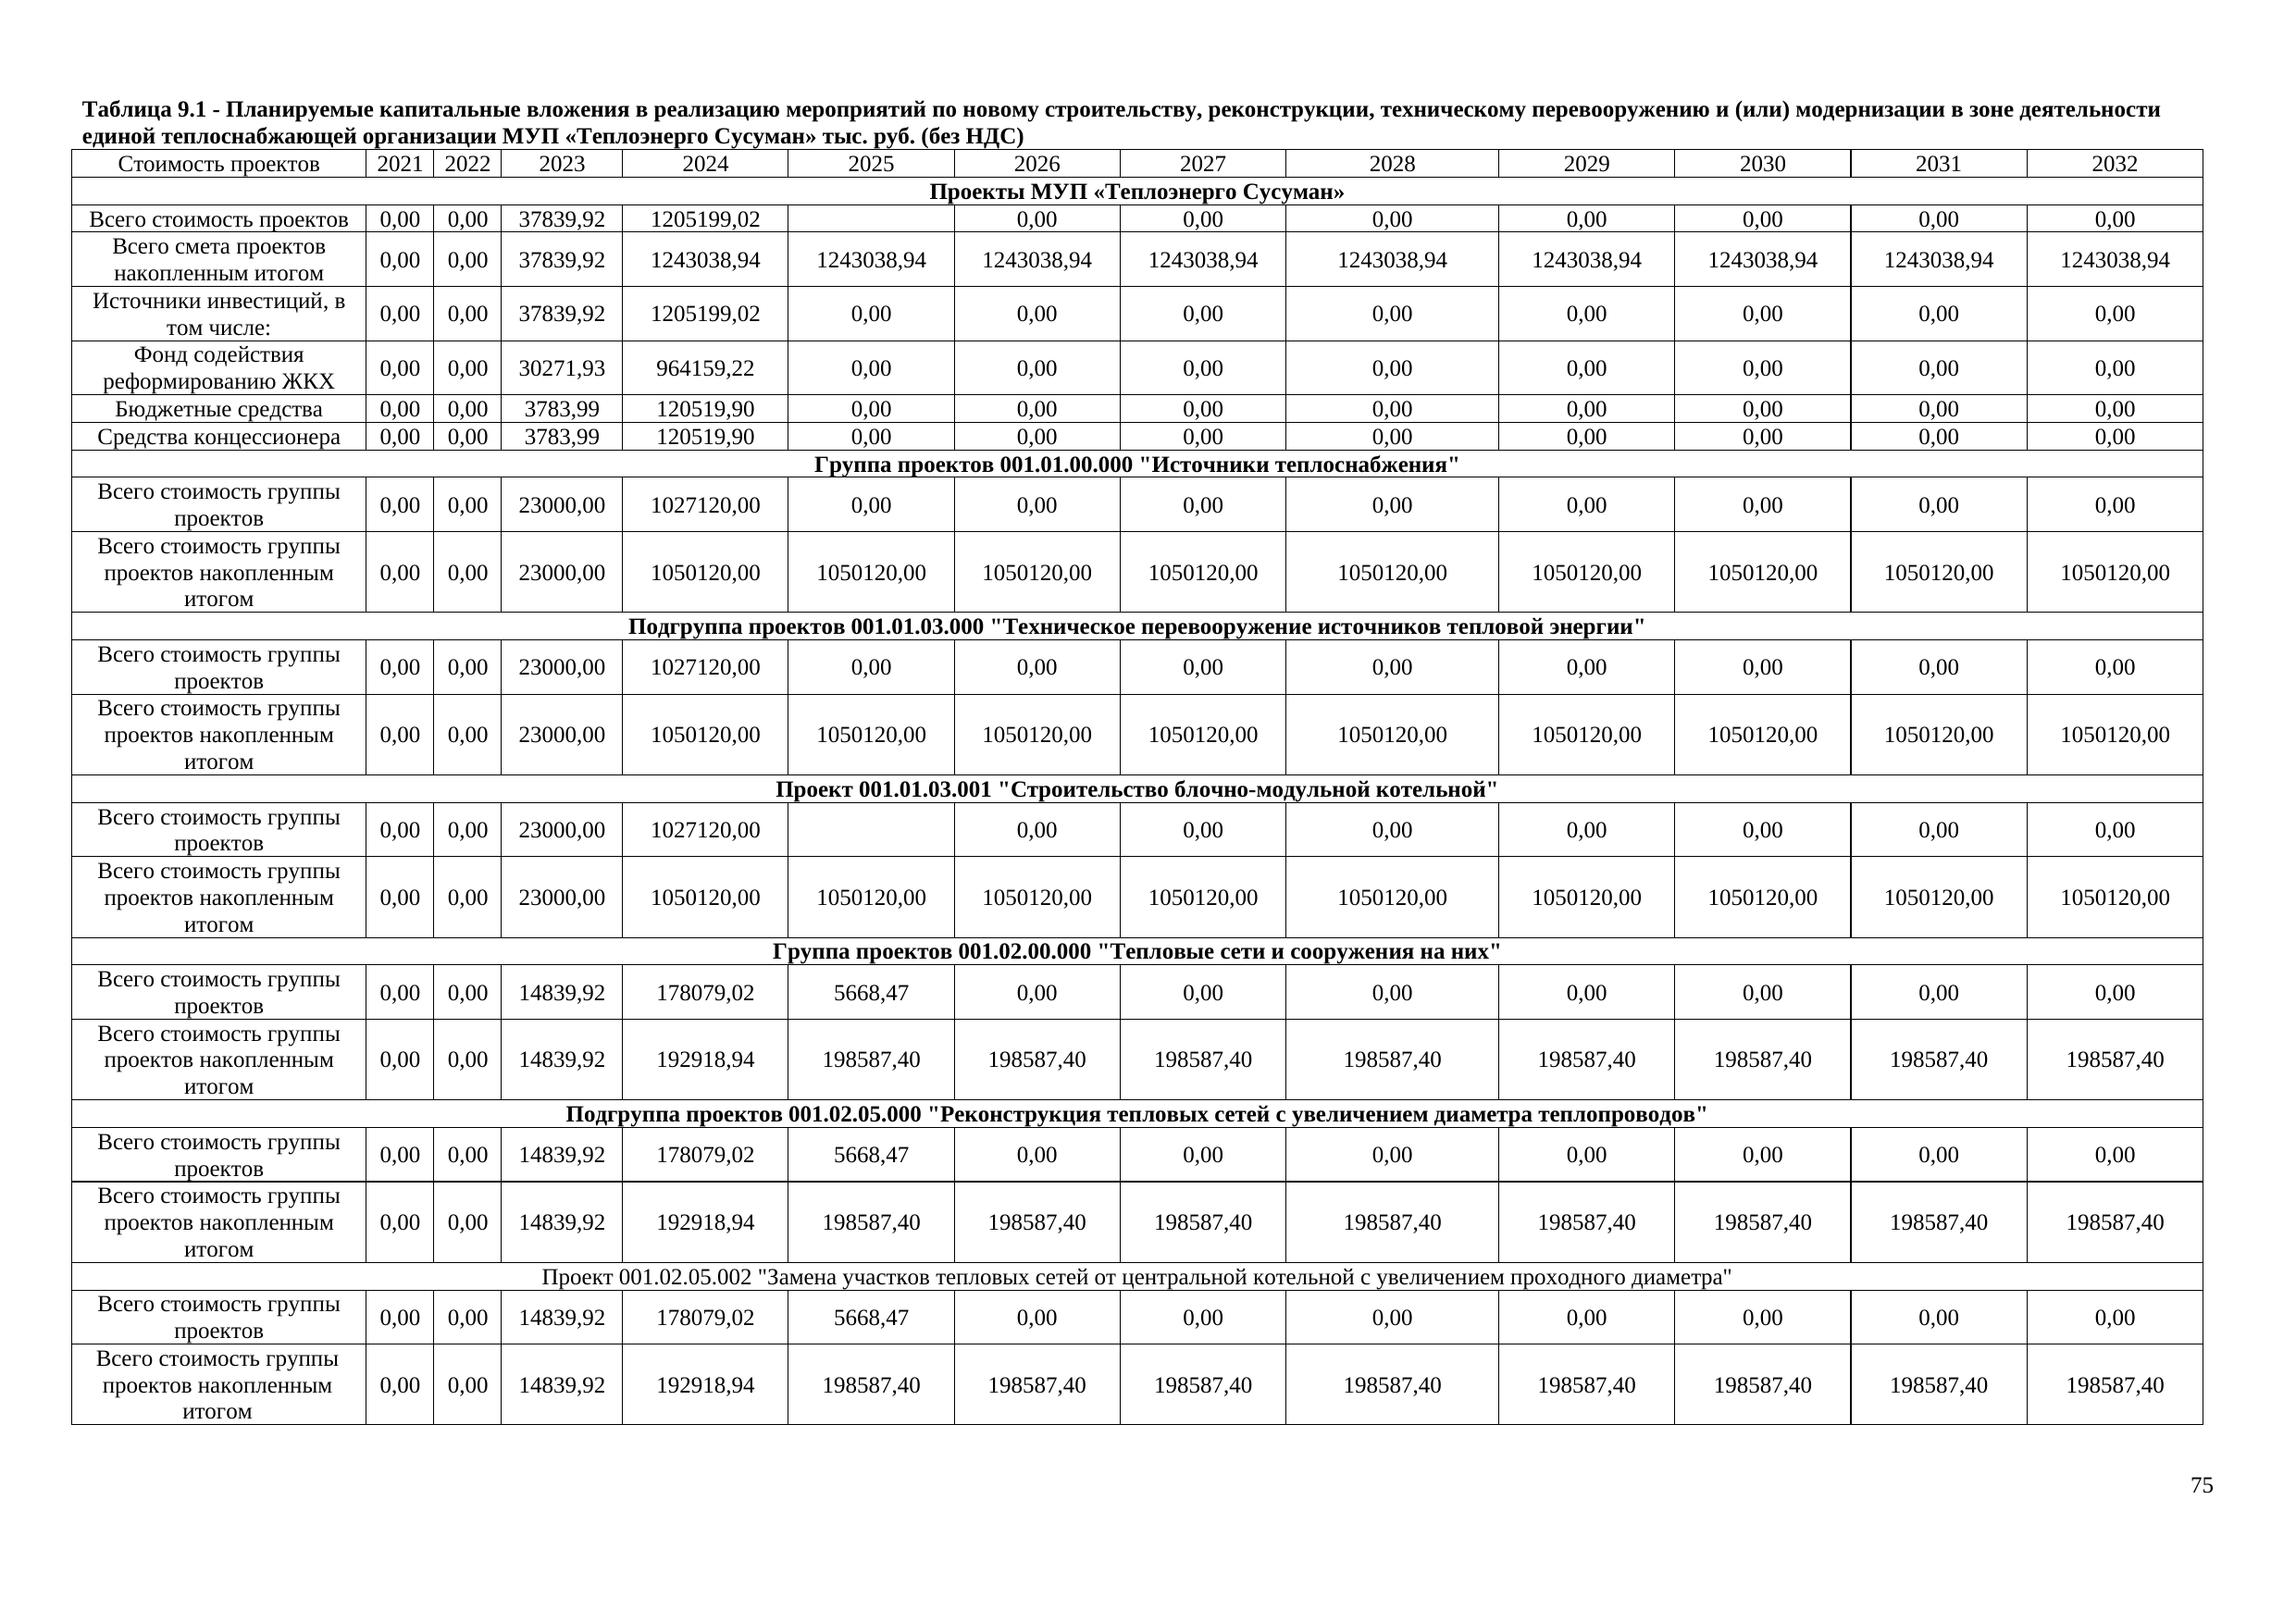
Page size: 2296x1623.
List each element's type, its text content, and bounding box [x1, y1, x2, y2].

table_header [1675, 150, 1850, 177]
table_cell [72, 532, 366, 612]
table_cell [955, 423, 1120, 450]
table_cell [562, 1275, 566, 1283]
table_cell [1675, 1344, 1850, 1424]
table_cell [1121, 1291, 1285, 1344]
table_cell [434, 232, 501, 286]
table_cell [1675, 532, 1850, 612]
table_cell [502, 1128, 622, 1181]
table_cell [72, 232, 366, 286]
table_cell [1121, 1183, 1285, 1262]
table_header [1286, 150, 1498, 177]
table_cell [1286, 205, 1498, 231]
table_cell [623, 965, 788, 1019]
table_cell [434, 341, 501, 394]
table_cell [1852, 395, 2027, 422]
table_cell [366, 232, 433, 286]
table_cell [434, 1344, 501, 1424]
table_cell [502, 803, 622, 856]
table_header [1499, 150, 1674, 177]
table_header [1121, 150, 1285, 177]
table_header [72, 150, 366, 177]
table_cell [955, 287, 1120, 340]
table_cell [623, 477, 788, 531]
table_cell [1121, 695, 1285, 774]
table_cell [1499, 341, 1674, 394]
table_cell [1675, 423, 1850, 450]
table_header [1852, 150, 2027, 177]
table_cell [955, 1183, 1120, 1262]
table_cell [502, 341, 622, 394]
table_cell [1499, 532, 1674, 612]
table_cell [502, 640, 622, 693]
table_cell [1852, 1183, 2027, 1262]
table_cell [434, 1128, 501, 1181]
text Таблица 9.1 - Планируемые капитальные вложения в реализацию мероприятий по новому строительству, реконструкции, техническому перевооружению и (или) модернизации в зоне деятельности единой теплоснабжающей организации МУП «Теплоэнерго Сусуман» тыс. руб. (без НДС) [82, 95, 2214, 149]
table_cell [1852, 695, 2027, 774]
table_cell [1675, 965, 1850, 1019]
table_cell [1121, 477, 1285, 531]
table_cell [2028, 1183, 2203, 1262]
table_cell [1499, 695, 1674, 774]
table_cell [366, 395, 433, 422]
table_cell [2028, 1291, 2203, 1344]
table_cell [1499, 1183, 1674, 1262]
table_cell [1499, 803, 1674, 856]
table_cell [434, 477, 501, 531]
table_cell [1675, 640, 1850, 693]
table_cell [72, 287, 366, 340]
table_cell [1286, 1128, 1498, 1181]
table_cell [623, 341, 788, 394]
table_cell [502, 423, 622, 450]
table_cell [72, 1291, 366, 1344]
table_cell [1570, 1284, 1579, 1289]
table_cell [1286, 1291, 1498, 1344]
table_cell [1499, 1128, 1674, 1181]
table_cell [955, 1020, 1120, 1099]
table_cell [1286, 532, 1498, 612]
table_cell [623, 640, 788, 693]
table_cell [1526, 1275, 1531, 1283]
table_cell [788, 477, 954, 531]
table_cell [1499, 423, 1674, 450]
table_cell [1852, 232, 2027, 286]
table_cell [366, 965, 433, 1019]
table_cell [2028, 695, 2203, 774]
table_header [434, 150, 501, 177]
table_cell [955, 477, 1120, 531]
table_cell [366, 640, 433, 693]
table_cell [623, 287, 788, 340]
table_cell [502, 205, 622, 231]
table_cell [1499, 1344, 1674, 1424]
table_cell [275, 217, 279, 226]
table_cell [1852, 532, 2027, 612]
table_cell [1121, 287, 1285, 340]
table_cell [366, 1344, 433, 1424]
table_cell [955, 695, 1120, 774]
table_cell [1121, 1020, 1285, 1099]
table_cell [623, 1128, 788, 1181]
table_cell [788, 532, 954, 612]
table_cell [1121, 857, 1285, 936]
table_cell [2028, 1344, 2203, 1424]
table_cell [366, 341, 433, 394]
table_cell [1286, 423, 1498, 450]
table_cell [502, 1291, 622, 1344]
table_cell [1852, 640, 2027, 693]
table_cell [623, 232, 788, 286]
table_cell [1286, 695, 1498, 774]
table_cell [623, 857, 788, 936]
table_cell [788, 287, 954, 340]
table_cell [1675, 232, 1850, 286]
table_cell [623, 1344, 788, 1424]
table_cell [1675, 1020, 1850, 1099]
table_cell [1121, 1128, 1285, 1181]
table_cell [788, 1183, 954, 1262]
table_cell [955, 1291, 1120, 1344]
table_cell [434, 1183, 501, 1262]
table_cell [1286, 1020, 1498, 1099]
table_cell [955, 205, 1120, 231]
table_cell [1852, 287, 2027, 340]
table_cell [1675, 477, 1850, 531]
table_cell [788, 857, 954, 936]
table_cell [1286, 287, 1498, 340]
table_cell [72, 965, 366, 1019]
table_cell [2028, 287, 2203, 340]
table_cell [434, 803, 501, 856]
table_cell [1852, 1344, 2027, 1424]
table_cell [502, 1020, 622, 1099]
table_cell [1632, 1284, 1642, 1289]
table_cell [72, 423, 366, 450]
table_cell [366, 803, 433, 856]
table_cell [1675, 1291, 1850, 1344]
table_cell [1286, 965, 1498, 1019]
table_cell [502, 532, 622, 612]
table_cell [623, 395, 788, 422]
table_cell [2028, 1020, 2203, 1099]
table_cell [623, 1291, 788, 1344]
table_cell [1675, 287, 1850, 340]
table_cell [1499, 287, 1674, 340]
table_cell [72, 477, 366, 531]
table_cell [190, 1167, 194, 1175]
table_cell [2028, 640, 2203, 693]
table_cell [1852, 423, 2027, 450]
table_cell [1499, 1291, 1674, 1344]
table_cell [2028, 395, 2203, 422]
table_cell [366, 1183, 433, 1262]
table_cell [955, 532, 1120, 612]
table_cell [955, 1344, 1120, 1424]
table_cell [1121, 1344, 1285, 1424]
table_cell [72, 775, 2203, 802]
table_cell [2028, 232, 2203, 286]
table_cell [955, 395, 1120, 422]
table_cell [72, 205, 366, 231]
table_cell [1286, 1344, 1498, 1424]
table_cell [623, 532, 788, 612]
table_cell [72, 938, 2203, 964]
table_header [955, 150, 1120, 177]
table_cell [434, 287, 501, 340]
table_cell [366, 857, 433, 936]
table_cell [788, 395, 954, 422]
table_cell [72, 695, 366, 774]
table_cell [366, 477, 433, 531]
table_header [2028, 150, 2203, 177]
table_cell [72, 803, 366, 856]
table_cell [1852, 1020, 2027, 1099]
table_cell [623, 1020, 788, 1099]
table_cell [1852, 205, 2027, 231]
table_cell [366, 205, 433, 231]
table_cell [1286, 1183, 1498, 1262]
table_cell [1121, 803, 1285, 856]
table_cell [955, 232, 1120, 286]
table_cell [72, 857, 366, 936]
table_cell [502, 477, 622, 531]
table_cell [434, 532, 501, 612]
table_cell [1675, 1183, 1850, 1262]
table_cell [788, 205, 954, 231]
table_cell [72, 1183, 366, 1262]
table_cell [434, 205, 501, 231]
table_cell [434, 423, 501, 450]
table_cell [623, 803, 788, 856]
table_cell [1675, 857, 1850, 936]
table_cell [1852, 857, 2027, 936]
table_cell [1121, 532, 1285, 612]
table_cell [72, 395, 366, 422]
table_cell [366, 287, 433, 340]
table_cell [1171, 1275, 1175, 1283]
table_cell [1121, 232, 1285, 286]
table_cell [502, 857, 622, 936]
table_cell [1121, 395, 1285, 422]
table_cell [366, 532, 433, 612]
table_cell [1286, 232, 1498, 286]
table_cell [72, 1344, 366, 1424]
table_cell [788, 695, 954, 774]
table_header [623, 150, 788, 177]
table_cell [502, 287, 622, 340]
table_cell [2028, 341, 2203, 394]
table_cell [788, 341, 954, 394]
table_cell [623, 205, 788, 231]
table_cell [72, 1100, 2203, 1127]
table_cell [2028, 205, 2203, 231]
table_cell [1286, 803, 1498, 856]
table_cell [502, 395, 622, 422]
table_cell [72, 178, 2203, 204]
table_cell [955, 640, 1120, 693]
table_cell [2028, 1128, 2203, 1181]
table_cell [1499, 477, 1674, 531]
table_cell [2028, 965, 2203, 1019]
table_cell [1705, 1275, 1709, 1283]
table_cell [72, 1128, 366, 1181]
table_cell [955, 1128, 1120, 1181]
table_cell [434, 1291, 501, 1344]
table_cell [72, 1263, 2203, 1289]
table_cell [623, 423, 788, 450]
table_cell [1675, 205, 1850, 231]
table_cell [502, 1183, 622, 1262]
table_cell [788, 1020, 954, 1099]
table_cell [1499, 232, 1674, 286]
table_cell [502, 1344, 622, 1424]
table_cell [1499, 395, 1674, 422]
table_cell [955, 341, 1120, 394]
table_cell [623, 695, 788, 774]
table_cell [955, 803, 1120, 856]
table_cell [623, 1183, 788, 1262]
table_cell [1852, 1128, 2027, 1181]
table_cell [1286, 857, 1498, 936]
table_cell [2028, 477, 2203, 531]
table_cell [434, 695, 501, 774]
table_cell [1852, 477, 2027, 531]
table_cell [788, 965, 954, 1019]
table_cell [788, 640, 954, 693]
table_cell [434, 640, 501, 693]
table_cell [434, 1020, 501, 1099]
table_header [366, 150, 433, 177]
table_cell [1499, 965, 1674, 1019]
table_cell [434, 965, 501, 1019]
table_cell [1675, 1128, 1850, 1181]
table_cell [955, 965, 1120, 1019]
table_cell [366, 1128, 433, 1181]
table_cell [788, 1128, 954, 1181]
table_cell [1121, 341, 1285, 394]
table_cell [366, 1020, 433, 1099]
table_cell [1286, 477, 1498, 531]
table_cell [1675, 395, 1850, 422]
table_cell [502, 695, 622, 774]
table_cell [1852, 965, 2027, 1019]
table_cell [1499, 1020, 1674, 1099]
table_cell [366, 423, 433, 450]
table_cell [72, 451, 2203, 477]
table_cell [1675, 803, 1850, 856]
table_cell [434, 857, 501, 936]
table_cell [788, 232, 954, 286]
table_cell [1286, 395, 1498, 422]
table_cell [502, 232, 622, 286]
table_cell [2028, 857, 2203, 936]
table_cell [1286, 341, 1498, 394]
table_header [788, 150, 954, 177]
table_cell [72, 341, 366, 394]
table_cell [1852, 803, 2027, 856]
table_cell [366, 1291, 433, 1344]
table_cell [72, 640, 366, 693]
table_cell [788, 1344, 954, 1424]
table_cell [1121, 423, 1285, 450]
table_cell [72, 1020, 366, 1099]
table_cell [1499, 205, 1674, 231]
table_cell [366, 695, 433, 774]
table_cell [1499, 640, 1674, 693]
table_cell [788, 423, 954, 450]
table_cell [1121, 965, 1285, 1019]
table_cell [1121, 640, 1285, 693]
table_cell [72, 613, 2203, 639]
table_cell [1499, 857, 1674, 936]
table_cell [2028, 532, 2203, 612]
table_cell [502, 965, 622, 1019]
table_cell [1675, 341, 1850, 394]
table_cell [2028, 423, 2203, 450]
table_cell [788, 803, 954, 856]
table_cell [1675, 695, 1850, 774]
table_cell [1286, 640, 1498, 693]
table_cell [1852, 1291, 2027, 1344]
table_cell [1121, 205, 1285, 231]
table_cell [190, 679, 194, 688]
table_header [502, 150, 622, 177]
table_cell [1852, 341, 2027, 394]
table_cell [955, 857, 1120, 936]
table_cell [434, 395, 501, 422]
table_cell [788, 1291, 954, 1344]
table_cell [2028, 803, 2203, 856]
